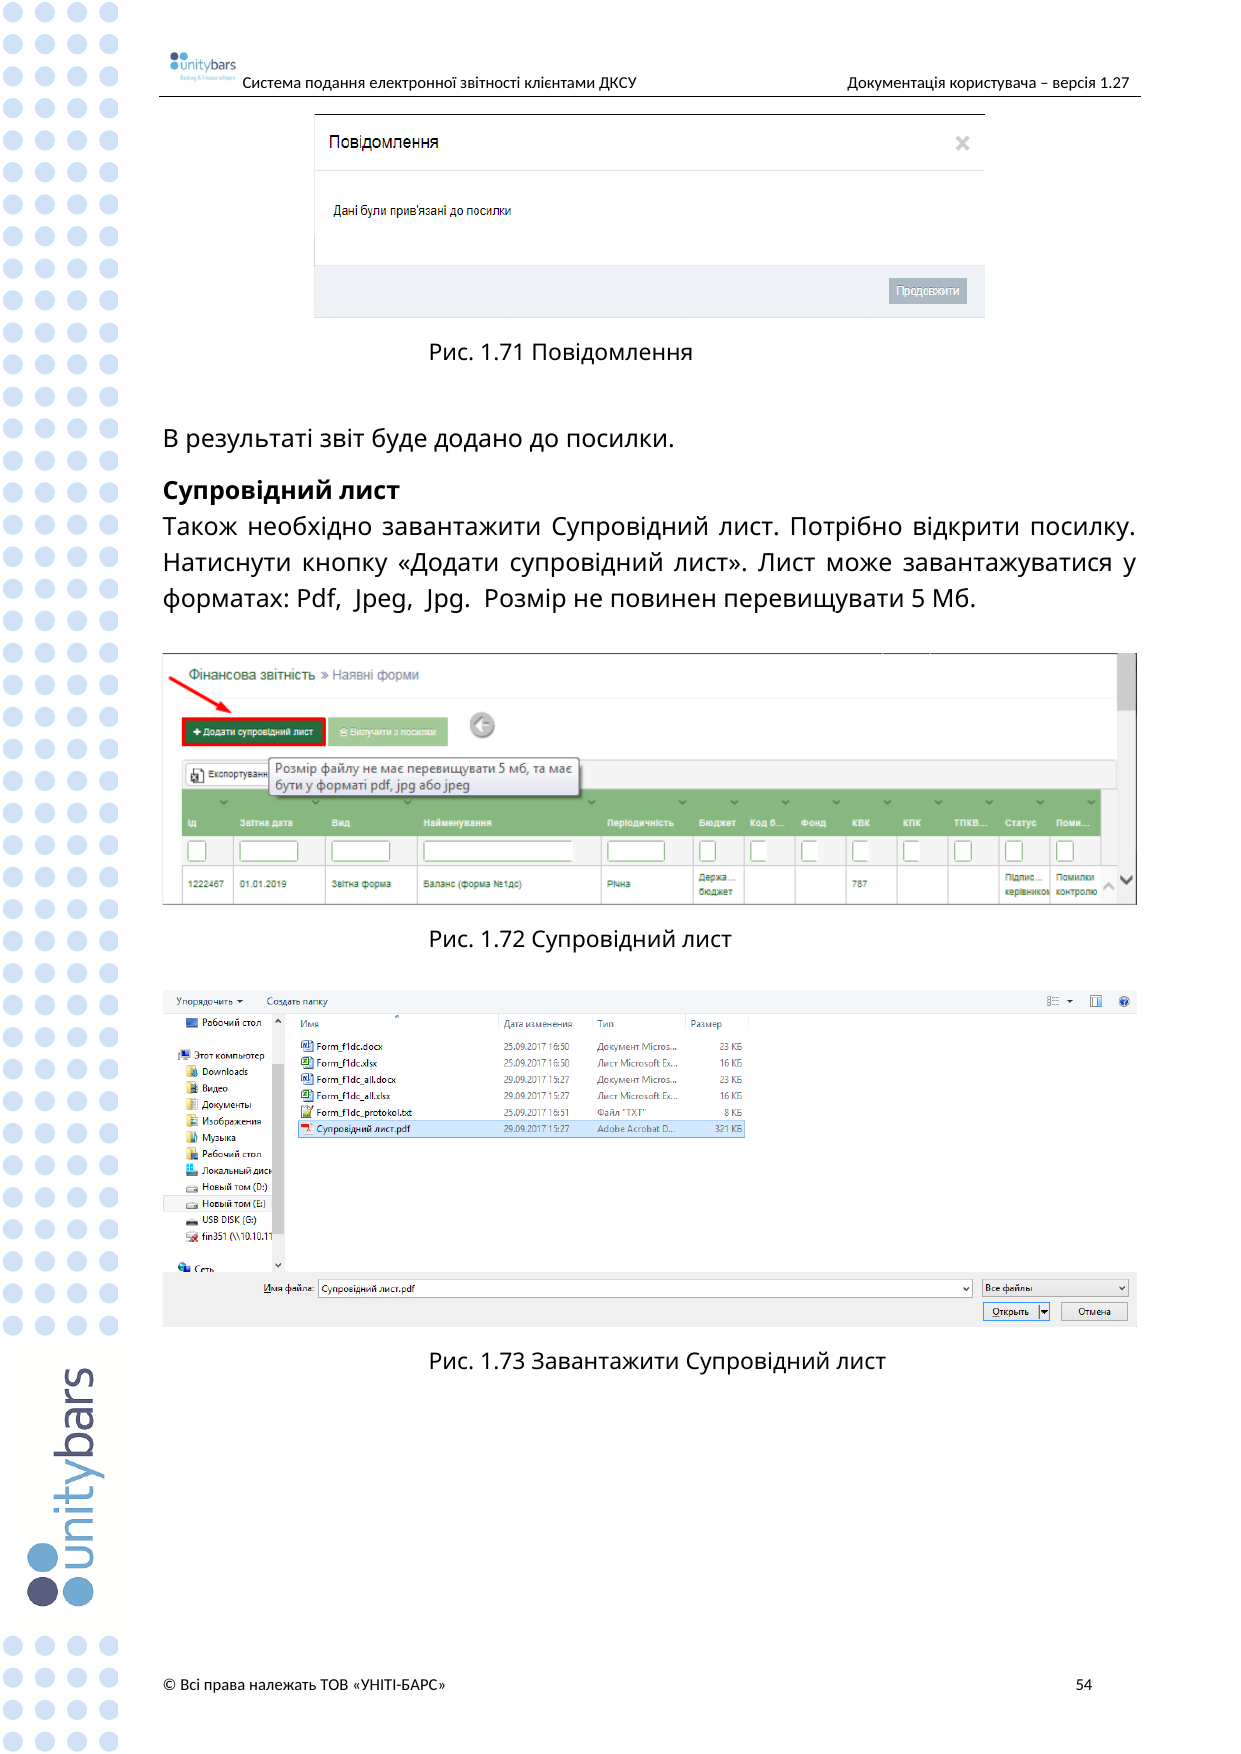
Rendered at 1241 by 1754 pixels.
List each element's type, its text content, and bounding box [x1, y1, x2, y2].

text В результаті звіт буде додано до посилки. [162, 420, 1137, 454]
text Також необхідно завантажити Супровідний лист. Потрібно відкрити посилку. Натиснути кнопку «Додати супровідний лист». Лист може завантажуватися у форматах: Pdf, Jpeg, Jpg. Розмір не повинен перевищувати 5 Мб. [162, 509, 1137, 615]
subtitle Повідомлення [428, 336, 1137, 367]
picture [2, 2, 128, 1752]
picture [314, 114, 985, 318]
picture [162, 44, 243, 89]
picture [162, 990, 1137, 1327]
picture [162, 653, 1137, 905]
text Супровідний лист [162, 473, 1137, 507]
subtitle Завантажити Супровідний лист [428, 1345, 1137, 1376]
subtitle Супровідний лист [428, 923, 1137, 954]
